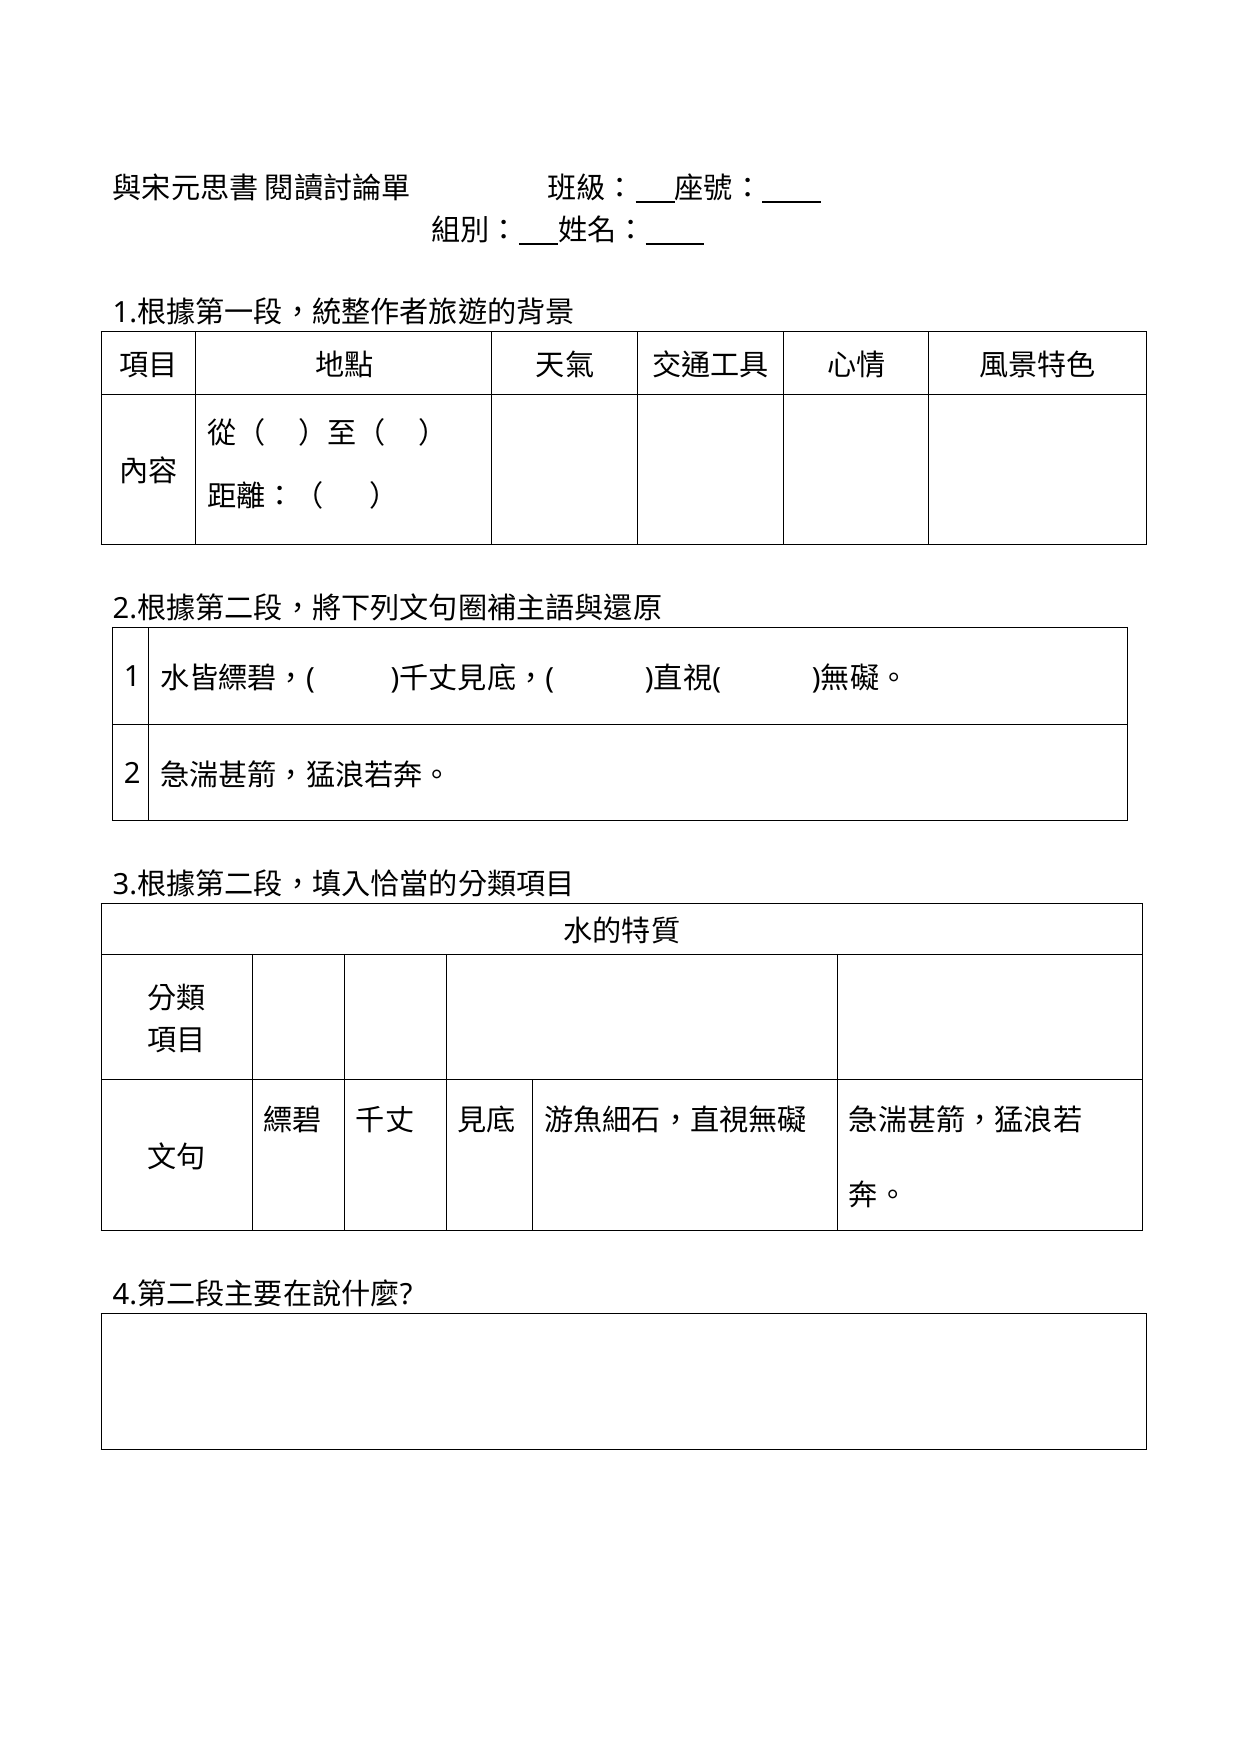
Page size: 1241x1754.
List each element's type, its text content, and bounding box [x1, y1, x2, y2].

table_cell [784, 395, 928, 544]
table_cell 見底 [447, 1080, 532, 1230]
table_cell 內容 [102, 395, 195, 544]
table_cell 千丈 [345, 1080, 446, 1230]
text 2.根據第二段，將下列文句圈補主語與還原 [112, 584, 1128, 627]
table_cell [638, 395, 783, 544]
table_cell 從（ ）至（ ） 距離：（ ） [196, 395, 491, 544]
table_cell [492, 395, 637, 544]
table_header 1 [113, 628, 148, 723]
table_header 心情 [784, 332, 928, 394]
table_cell 2 [113, 725, 148, 820]
table_cell [838, 955, 1142, 1079]
table_cell 急湍甚箭，猛浪若奔。 [149, 725, 1127, 820]
table_cell 文句 [102, 1080, 252, 1230]
text 與宋元思書 閱讀討論單 班級： 座號： [112, 164, 1128, 207]
table_cell 游魚細石，直視無礙 [533, 1080, 837, 1230]
table_header 項目 [102, 332, 195, 394]
table_header 水的特質 [102, 904, 1142, 954]
table_header 水皆縹碧，( )千丈見底，( )直視( )無礙。 [149, 628, 1127, 723]
table_header [102, 1314, 1146, 1449]
table_header 交通工具 [638, 332, 783, 394]
table_header 天氣 [492, 332, 637, 394]
table_cell 分類 項目 [102, 955, 252, 1079]
text 3.根據第二段，填入恰當的分類項目 [112, 861, 1128, 903]
table_cell 急湍甚箭，猛浪若奔。 [838, 1080, 1142, 1230]
table_cell 縹碧 [253, 1080, 344, 1230]
table_cell [929, 395, 1146, 544]
text 4.第二段主要在說什麼? [112, 1271, 1128, 1313]
table_cell [345, 955, 446, 1079]
table_cell [447, 955, 837, 1079]
text 1.根據第一段，統整作者旅遊的背景 [112, 289, 1128, 331]
text 組別： 姓名： [112, 207, 1128, 249]
table_cell [253, 955, 344, 1079]
table_header 風景特色 [929, 332, 1146, 394]
table_header 地點 [196, 332, 491, 394]
